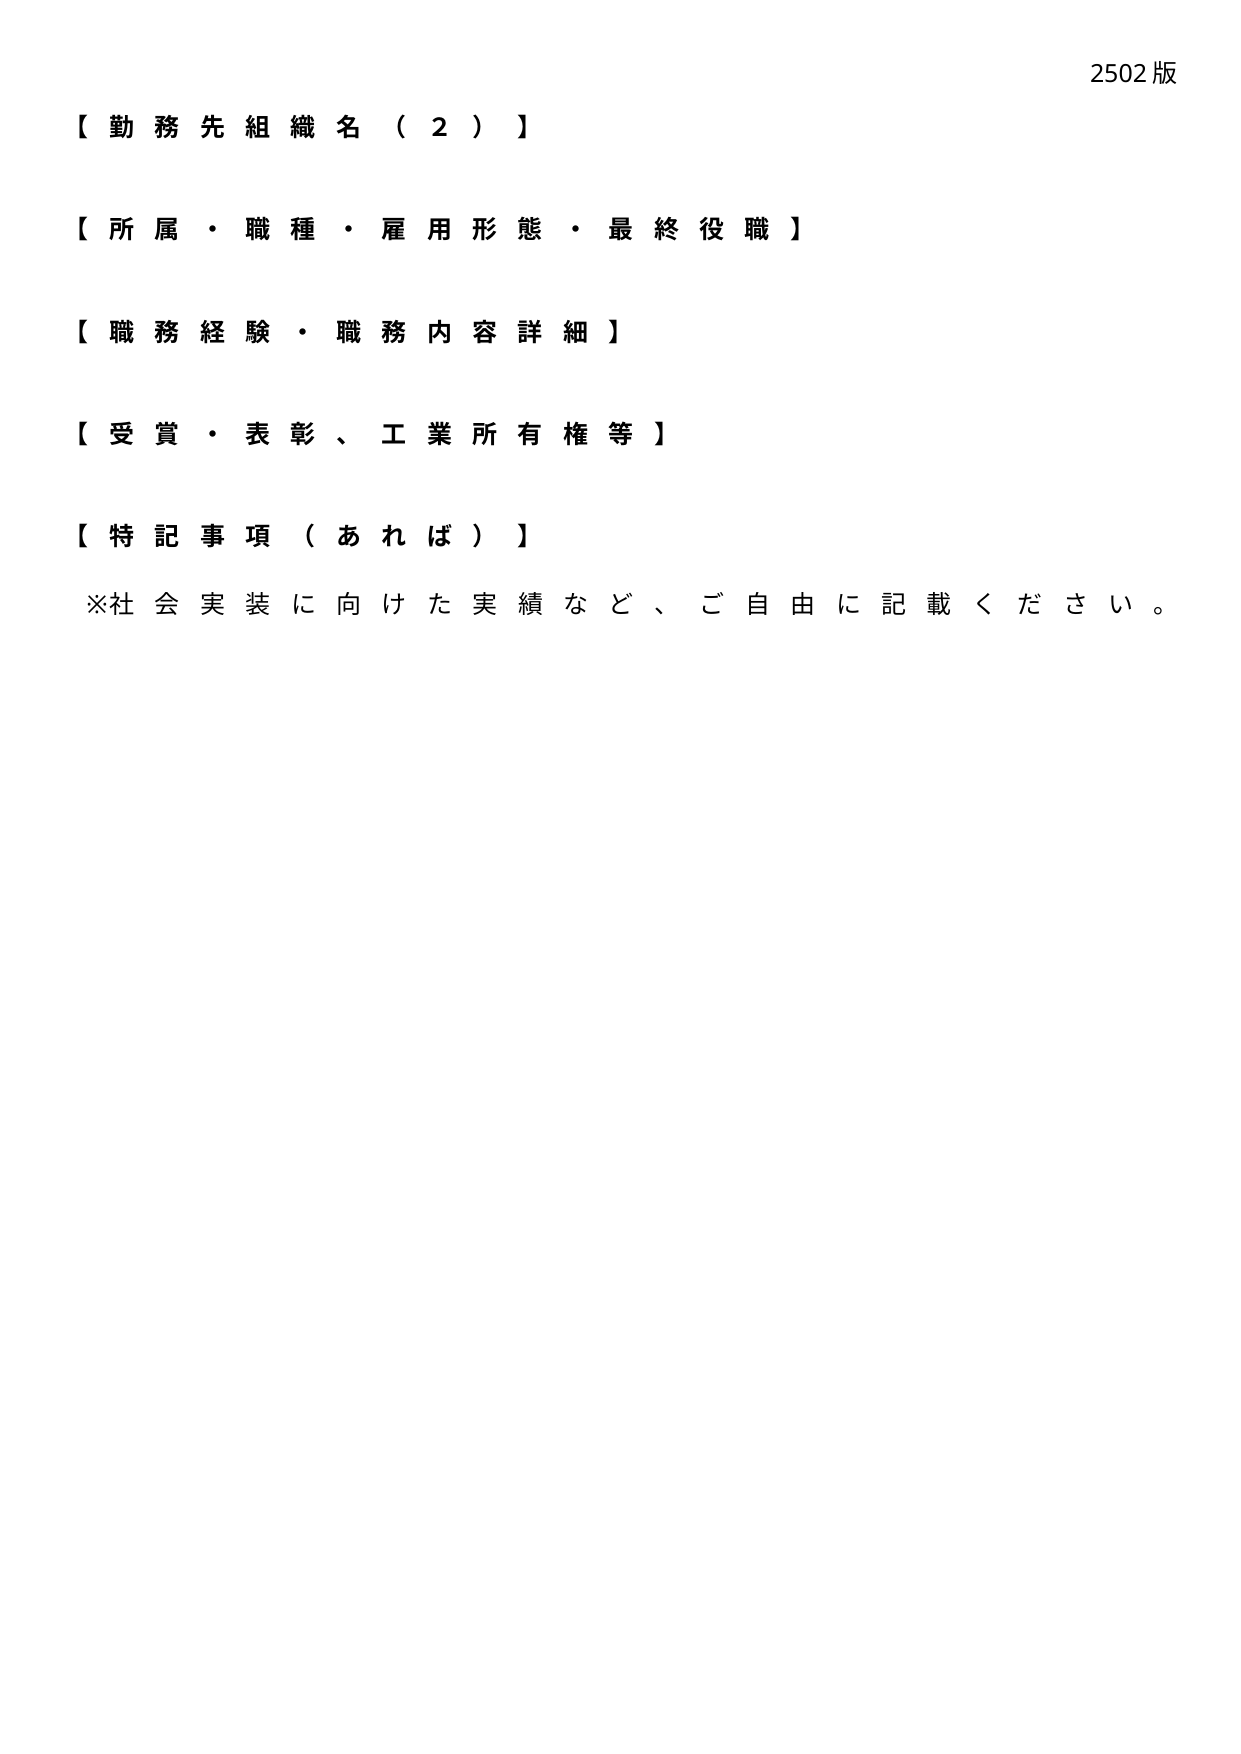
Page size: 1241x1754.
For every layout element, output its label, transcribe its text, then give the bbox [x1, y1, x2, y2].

text 【受賞・表彰、工業所有権等】 [64, 398, 1176, 466]
text ※社会実装に向けた実績など、ご自由に記載ください。 [64, 568, 1176, 637]
text 【職務経験・職務内容詳細】 [64, 296, 1176, 364]
text 【特記事項（あれば）】 [64, 500, 1176, 568]
text 【勤務先組織名（２）】 [64, 92, 1176, 160]
text 【所属・職種・雇用形態・最終役職】 [64, 194, 1176, 262]
